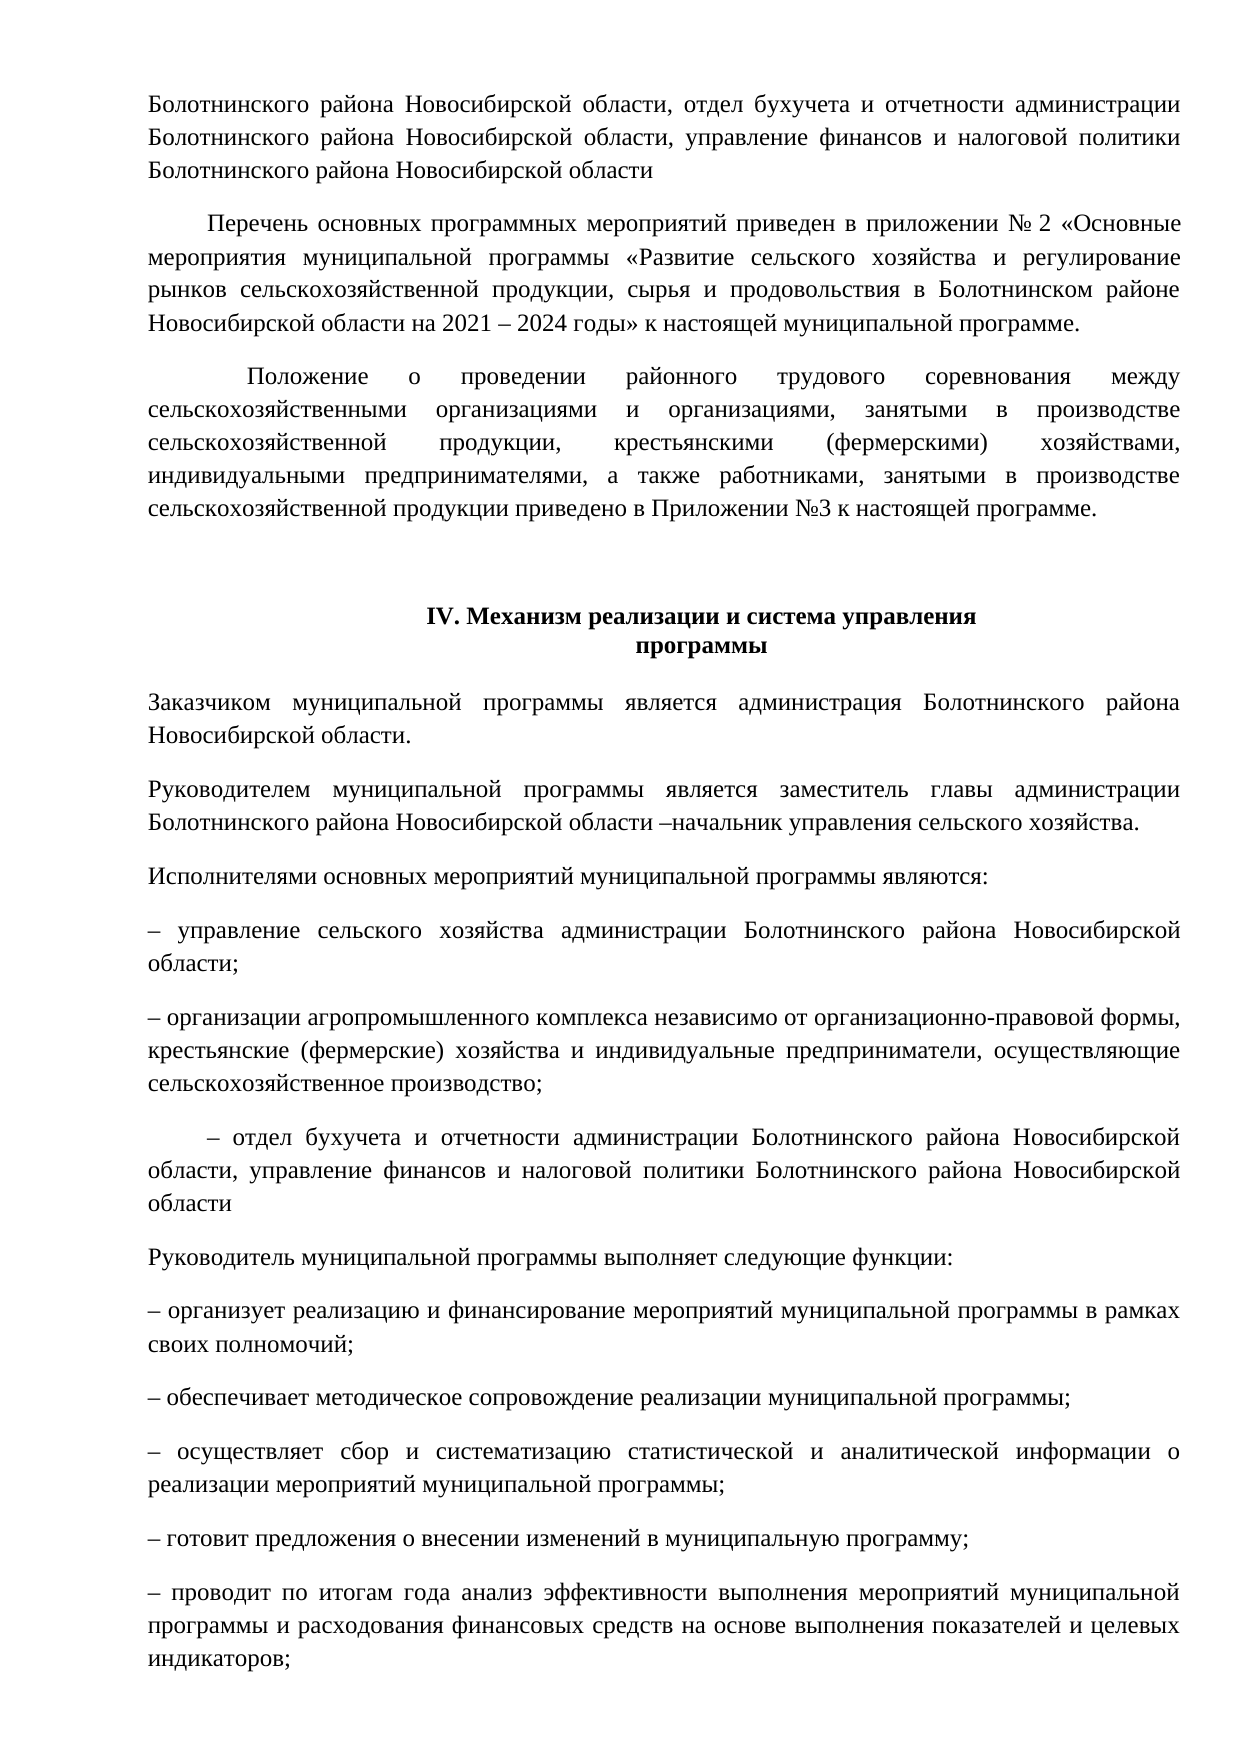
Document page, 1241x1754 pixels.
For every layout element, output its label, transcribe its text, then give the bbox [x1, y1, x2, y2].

text Руководитель муниципальной программы выполняет следующие функции: [148, 1242, 1181, 1271]
text – осуществляет сбор и систематизацию статистической и аналитической информации о реализации мероприятий муниципальной программы; [148, 1436, 1181, 1498]
text Положение о проведении районного трудового соревнования между сельскохозяйственными организациями и организациями, занятыми в производстве сельскохозяйственной продукции, крестьянскими (фермерскими) хозяйствами, индивидуальными предпринимателями, а также работниками, занятыми в производстве сельскохозяйственной продукции приведено в Приложении №3 к настоящей программе. [148, 361, 1181, 522]
text – организует реализацию и финансирование мероприятий муниципальной программы в рамках своих полномочий; [148, 1296, 1181, 1357]
text – отдел бухучета и отчетности администрации Болотнинского района Новосибирской области, управление финансов и налоговой политики Болотнинского района Новосибирской области [148, 1122, 1181, 1217]
title IV. Механизм реализации и система управления [148, 601, 1181, 630]
text – организации агропромышленного комплекса независимо от организационно-правовой формы, крестьянские (фермерские) хозяйства и индивидуальные предприниматели, осуществляющие сельскохозяйственное производство; [148, 1002, 1181, 1097]
text Заказчиком муниципальной программы является администрация Болотнинского района Новосибирской области. [148, 687, 1181, 749]
text – проводит по итогам года анализ эффективности выполнения мероприятий муниципальной программы и расходования финансовых средств на основе выполнения показателей и целевых индикаторов; [148, 1577, 1181, 1672]
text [148, 89, 1181, 183]
text – управление сельского хозяйства администрации Болотнинского района Новосибирской области; [148, 915, 1181, 977]
title программы [148, 630, 1181, 659]
text – обеспечивает методическое сопровождение реализации муниципальной программы; [148, 1382, 1181, 1411]
text Исполнителями основных мероприятий муниципальной программы являются: [148, 861, 1181, 890]
text Руководителем муниципальной программы является заместитель главы администрации Болотнинского района Новосибирской области –начальник управления сельского хозяйства. [148, 774, 1181, 836]
text Перечень основных программных мероприятий приведен в приложении № 2 «Основные мероприятия муниципальной программы «Развитие сельского хозяйства и регулирование рынков сельскохозяйственной продукции, сырья и продовольствия в Болотнинском районе Новосибирской области на 2021 – 2024 годы» к настоящей муниципальной программе. [148, 208, 1181, 336]
text – готовит предложения о внесении изменений в муниципальную программу; [148, 1523, 1181, 1552]
